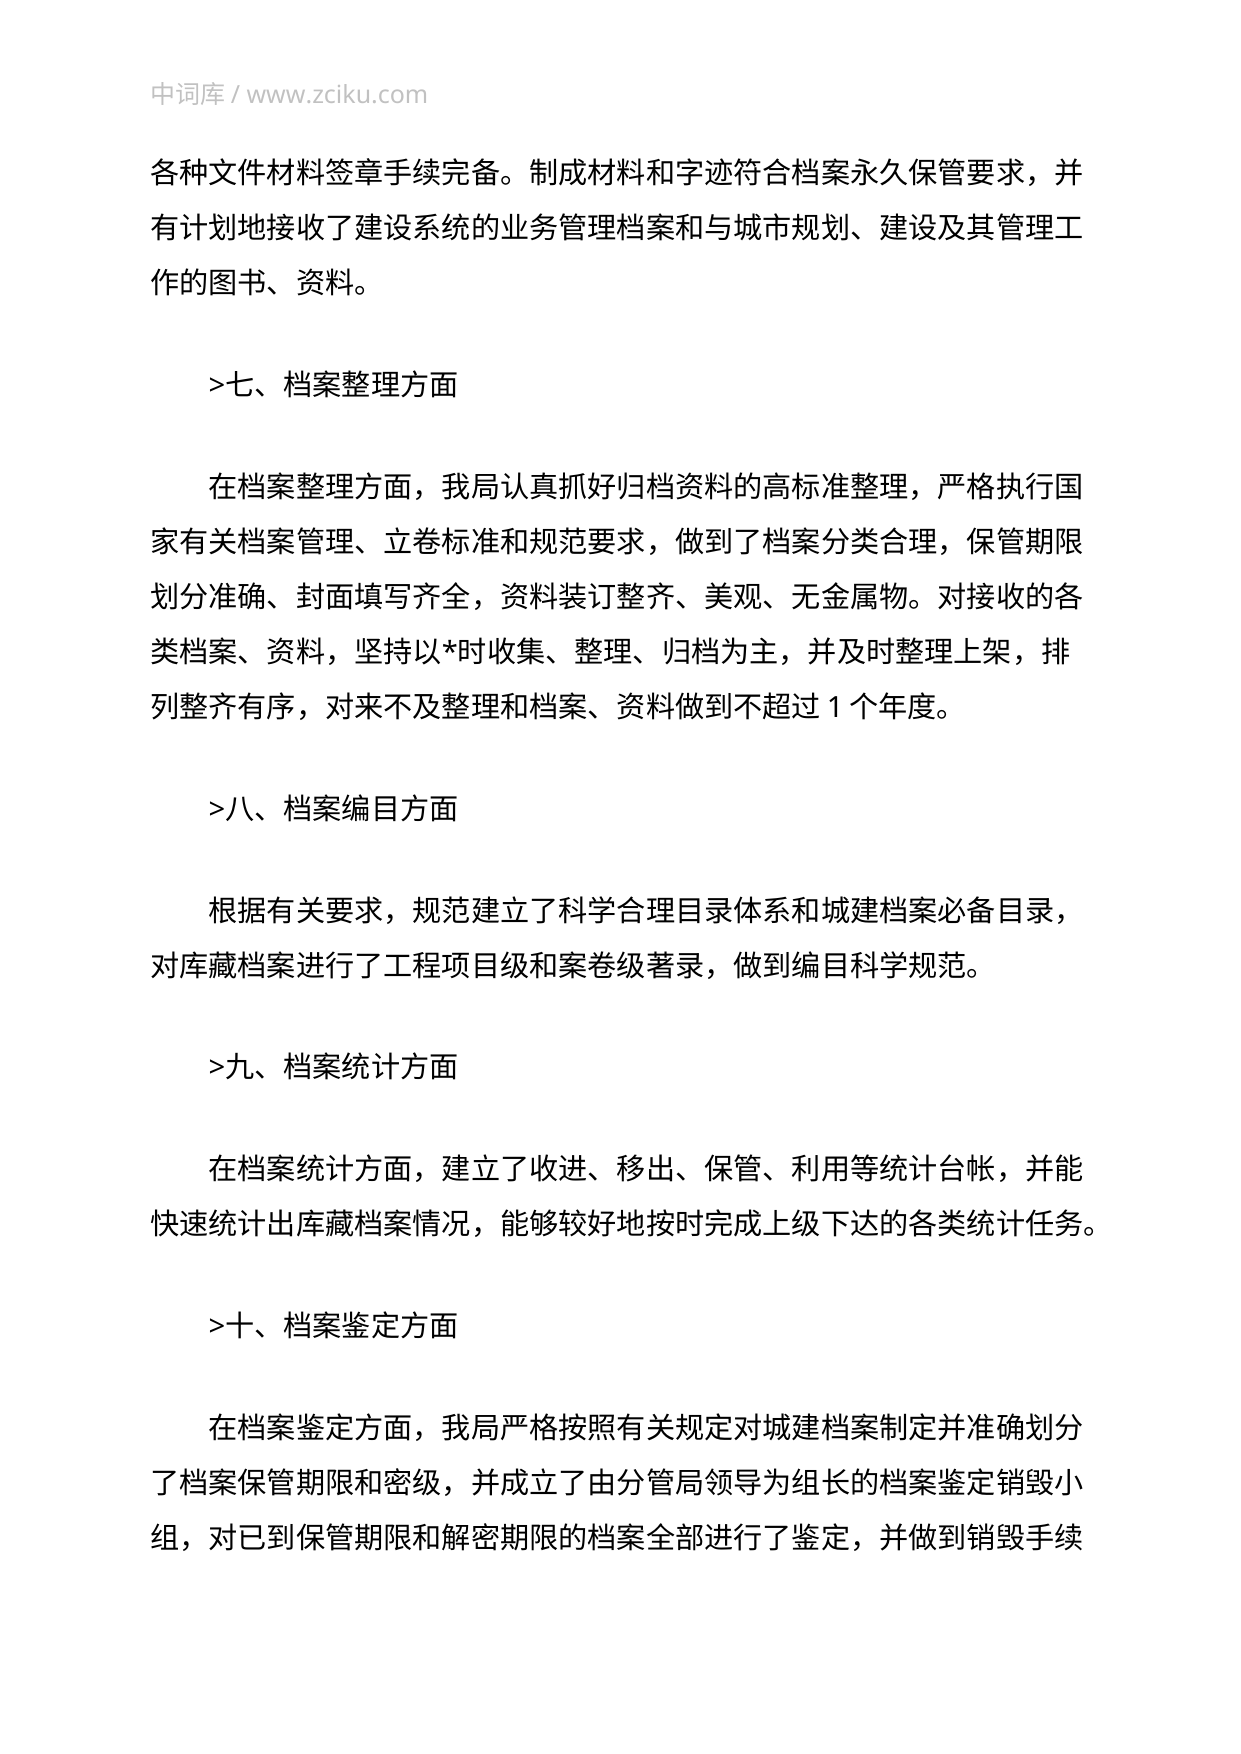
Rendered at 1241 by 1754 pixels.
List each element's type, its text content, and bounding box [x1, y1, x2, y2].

text >十、档案鉴定方面 [150, 1302, 1090, 1345]
text >七、档案整理方面 [150, 362, 1090, 404]
text 根据有关要求，规范建立了科学合理目录体系和城建档案必备目录，对库藏档案进行了工程项目级和案卷级著录，做到编目科学规范。 [150, 887, 1090, 984]
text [150, 1404, 1090, 1557]
text 在档案整理方面，我局认真抓好归档资料的高标准整理，严格执行国家有关档案管理、立卷标准和规范要求，做到了档案分类合理，保管期限划分准确、封面填写齐全，资料装订整齐、美观、无金属物。对接收的各类档案、资料，坚持以*时收集、整理、归档为主，并及时整理上架，排列整齐有序，对来不及整理和档案、资料做到不超过1个年度。 [150, 463, 1090, 726]
text >八、档案编目方面 [150, 785, 1090, 828]
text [150, 150, 1090, 302]
text >九、档案统计方面 [150, 1044, 1090, 1086]
text 在档案统计方面，建立了收进、移出、保管、利用等统计台帐，并能快速统计出库藏档案情况，能够较好地按时完成上级下达的各类统计任务。 [150, 1146, 1090, 1243]
